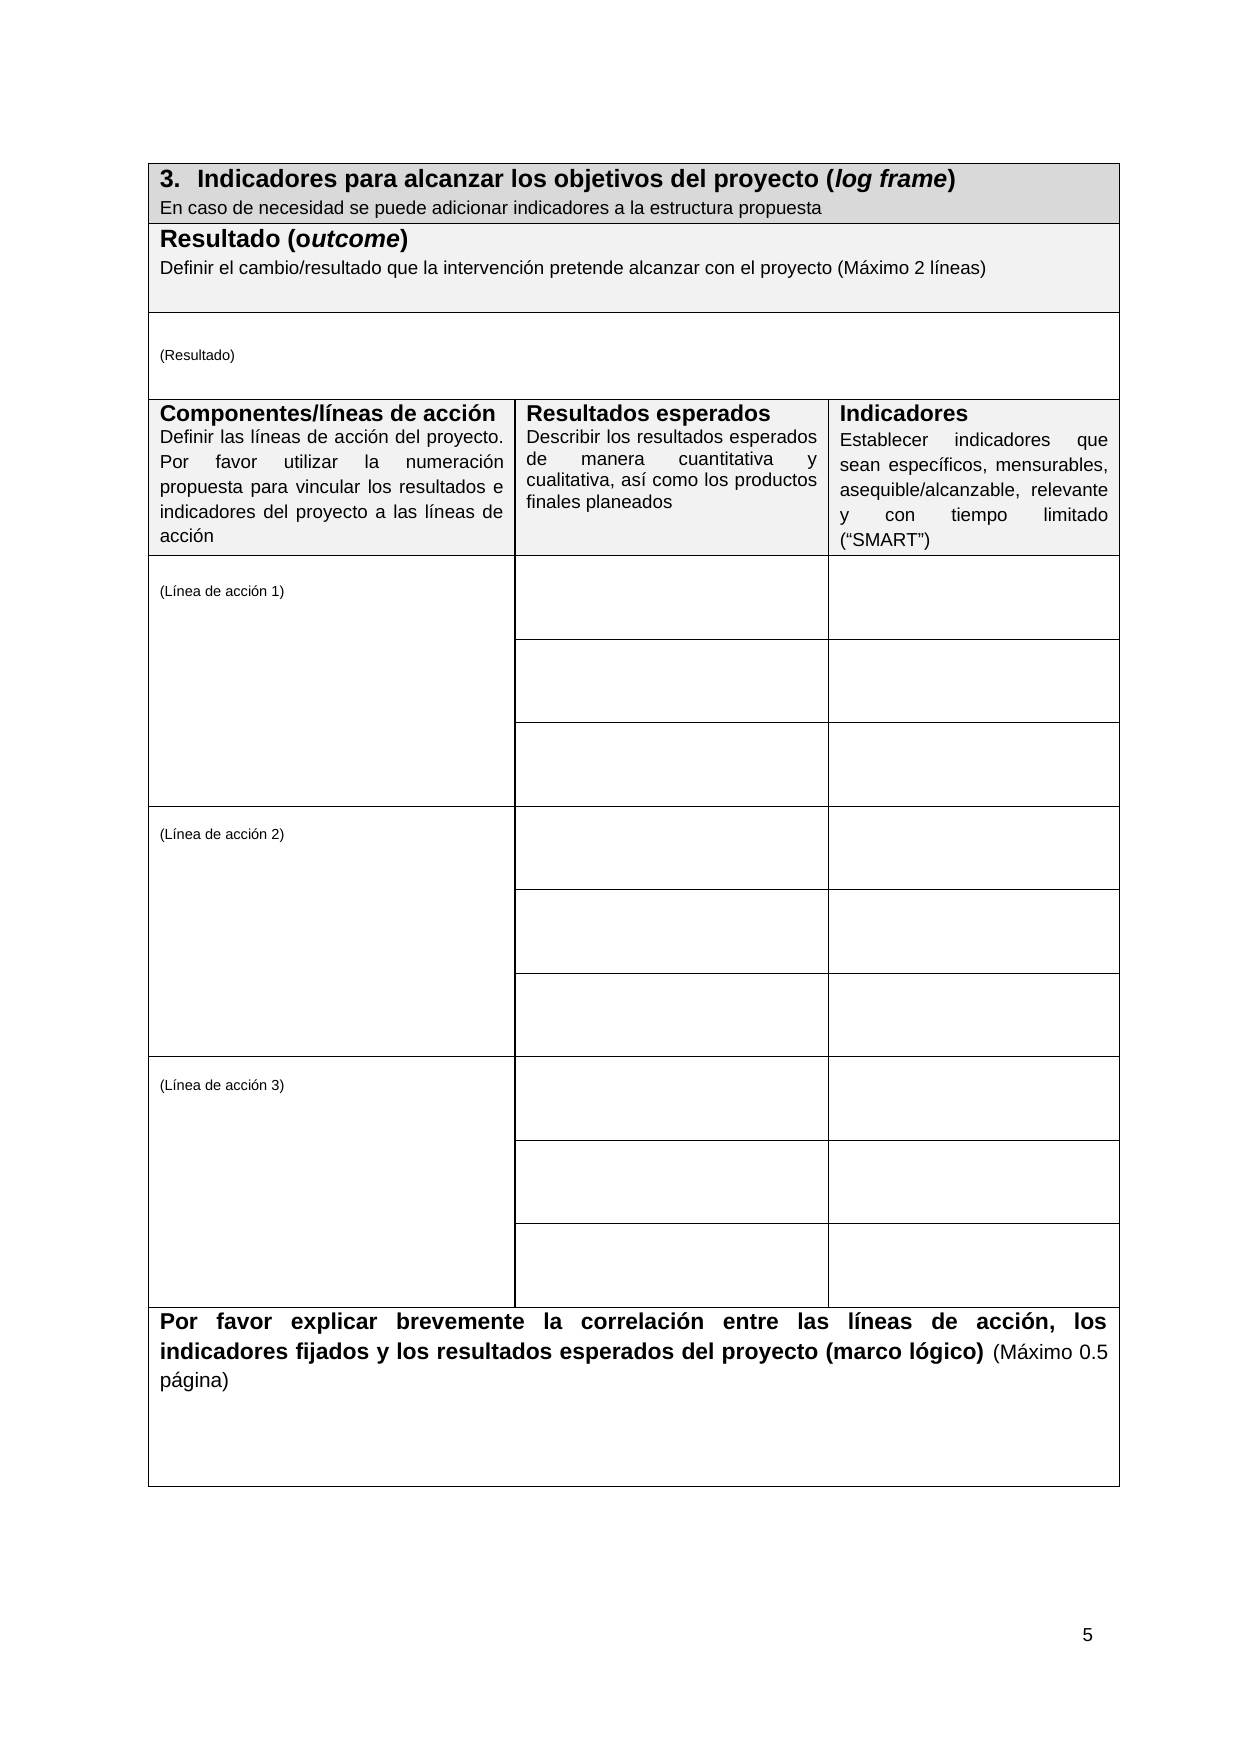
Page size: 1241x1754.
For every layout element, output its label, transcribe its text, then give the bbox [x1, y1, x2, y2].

table_cell [829, 890, 1119, 973]
table_cell Indicadores Establecer indicadores que sean específicos, mensurables, asequible/alcanzable, relevante y con tiempo limitado (“SMART”) [829, 400, 1119, 555]
table_cell (Línea de acción 1) [149, 556, 514, 806]
table_cell [516, 974, 828, 1056]
table_cell [516, 640, 828, 722]
table_cell [829, 723, 1119, 806]
table_cell Resultado (outcome) Definir el cambio/resultado que la intervención pretende alcanzar con el proyecto (Máximo 2 líneas) [149, 224, 1119, 312]
table_cell (Línea de acción 3) [149, 1057, 514, 1307]
table_cell [829, 556, 1119, 638]
table_cell [516, 890, 828, 973]
table_cell (Resultado) [149, 313, 1119, 399]
table_cell [516, 1057, 828, 1140]
table_cell [829, 640, 1119, 722]
table_cell [516, 1141, 828, 1223]
table_cell (Línea de acción 2) [149, 807, 514, 1056]
table_header Indicadores para alcanzar los objetivos del proyecto (log frame) En caso de necesidad se puede adicionar indicadores a la estructura propuesta [149, 164, 1119, 223]
table_cell [516, 807, 828, 889]
table_cell Por favor explicar brevemente la correlación entre las líneas de acción, los indicadores fijados y los resultados esperados del proyecto (marco lógico) (Máximo 0.5 página) [149, 1308, 1119, 1486]
table_cell Resultados esperados Describir los resultados esperados de manera cuantitativa y cualitativa, así como los productos finales planeados [516, 400, 828, 555]
table_cell [829, 974, 1119, 1056]
table_cell [829, 1224, 1119, 1307]
table_cell Componentes/líneas de acción Definir las líneas de acción del proyecto. Por favor utilizar la numeración propuesta para vincular los resultados e indicadores del proyecto a las líneas de acción [149, 400, 514, 555]
table_cell [516, 1224, 828, 1307]
table_cell [516, 723, 828, 806]
table_cell [829, 1141, 1119, 1223]
table_cell [516, 556, 828, 638]
table_cell [829, 1057, 1119, 1140]
table_cell [829, 807, 1119, 889]
